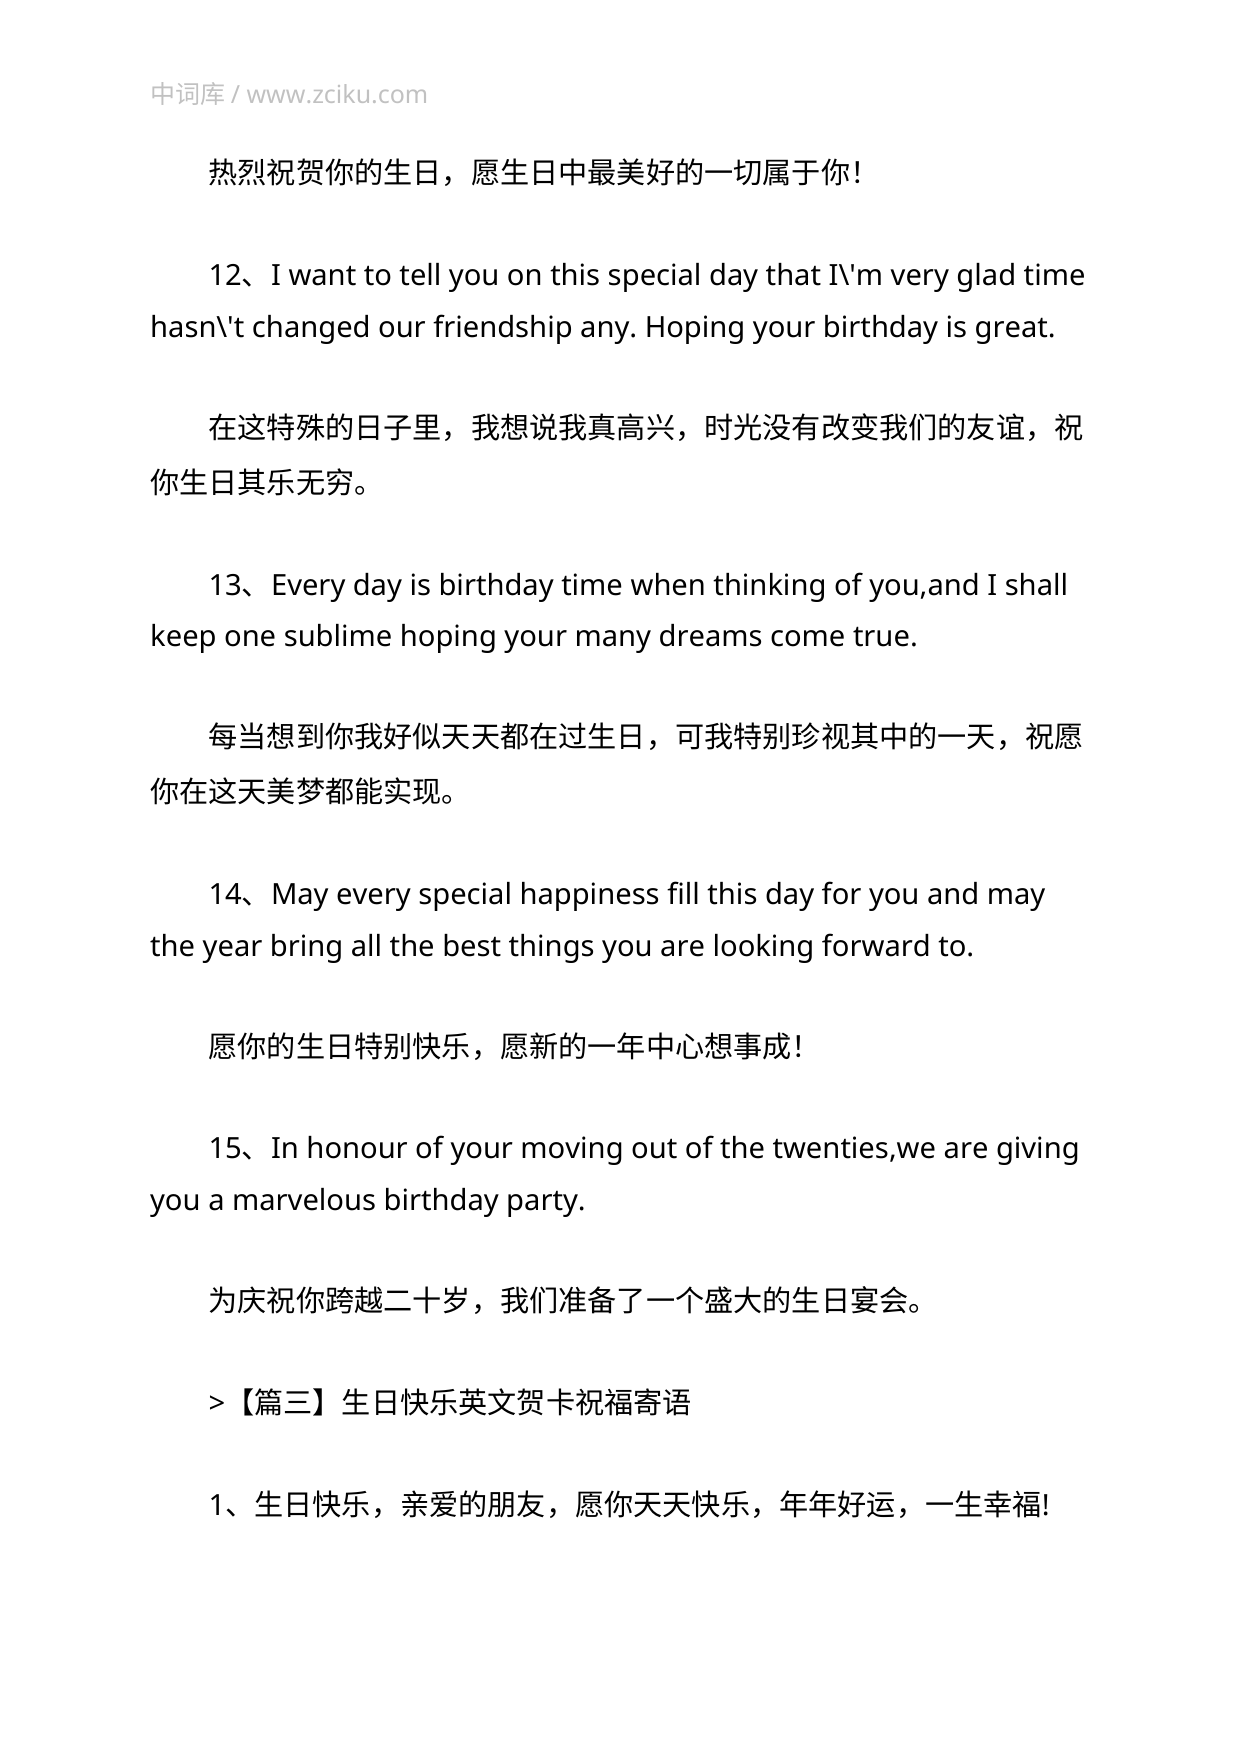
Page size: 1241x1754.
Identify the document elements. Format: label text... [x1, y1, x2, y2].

text 1、生日快乐，亲爱的朋友，愿你天天快乐，年年好运，一生幸福! [150, 1481, 1090, 1524]
text 在这特殊的日子里，我想说我真高兴，时光没有改变我们的友谊，祝你生日其乐无穷。 [150, 404, 1090, 502]
text 愿你的生日特别快乐，愿新的一年中心想事成！ [150, 1023, 1090, 1066]
text 15、In honour of your moving out of the twenties,we are giving you a marvelous birthday party. [150, 1125, 1090, 1219]
text 热烈祝贺你的生日，愿生日中最美好的一切属于你！ [150, 150, 1090, 192]
text 12、I want to tell you on this special day that I\'m very glad time hasn\'t changed our friendship any. Hoping your birthday is great. [150, 252, 1090, 346]
text 14、May every special happiness fill this day for you and may the year bring all the best things you are looking forward to. [150, 871, 1090, 964]
text 每当想到你我好似天天都在过生日，可我特别珍视其中的一天，祝愿你在这天美梦都能实现。 [150, 714, 1090, 811]
text 13、Every day is birthday time when thinking of you,and I shall keep one sublime hoping your many dreams come true. [150, 561, 1090, 655]
text >【篇三】生日快乐英文贺卡祝福寄语 [150, 1379, 1090, 1422]
text 为庆祝你跨越二十岁，我们准备了一个盛大的生日宴会。 [150, 1278, 1090, 1320]
